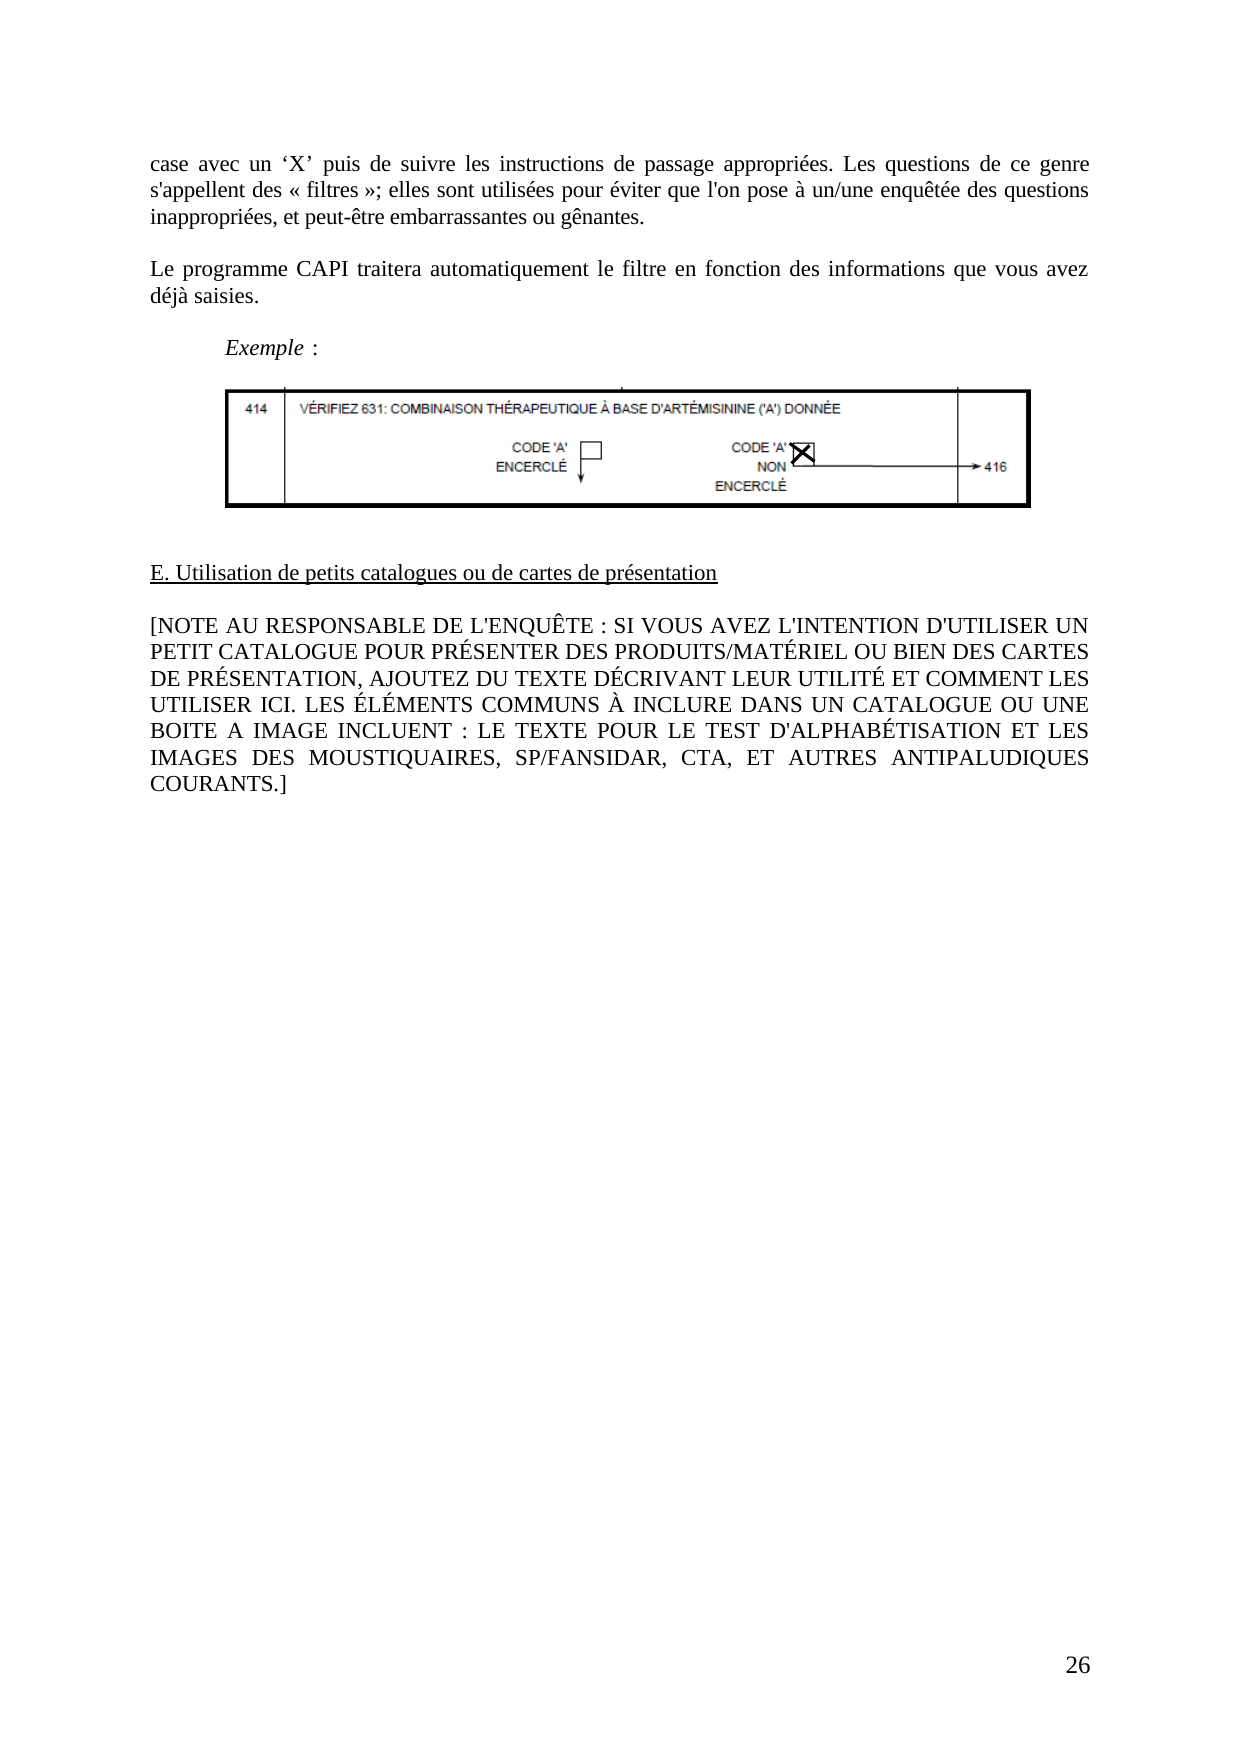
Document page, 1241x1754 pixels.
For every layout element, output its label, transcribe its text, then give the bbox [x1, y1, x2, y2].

text [NOTE AU RESPONSABLE DE L'ENQUÊTE : SI VOUS AVEZ L'INTENTION D'UTILISER UN PETIT CATALOGUE POUR PRÉSENTER DES PRODUITS/MATÉRIEL OU BIEN DES CARTES DE PRÉSENTATION, AJOUTEZ DU TEXTE DÉCRIVANT LEUR UTILITÉ ET COMMENT LES UTILISER ICI. LES ÉLÉMENTS COMMUNS À INCLURE DANS UN CATALOGUE OU UNE BOITE A IMAGE INCLUENT : LE TEXTE POUR LE TEST D'ALPHABÉTISATION ET LES IMAGES DES MOUSTIQUAIRES, SP/FANSIDAR, CTA, ET AUTRES ANTIPALUDIQUES COURANTS.] [150, 612, 1090, 797]
text Exemple : [225, 334, 1090, 361]
picture [225, 387, 1031, 508]
text Le programme CAPI traitera automatiquement le filtre en fonction des informations que vous avez déjà saisies. [150, 255, 1090, 308]
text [150, 150, 1090, 229]
subtitle E. Utilisation de petits catalogues ou de cartes de présentation [150, 559, 1090, 586]
